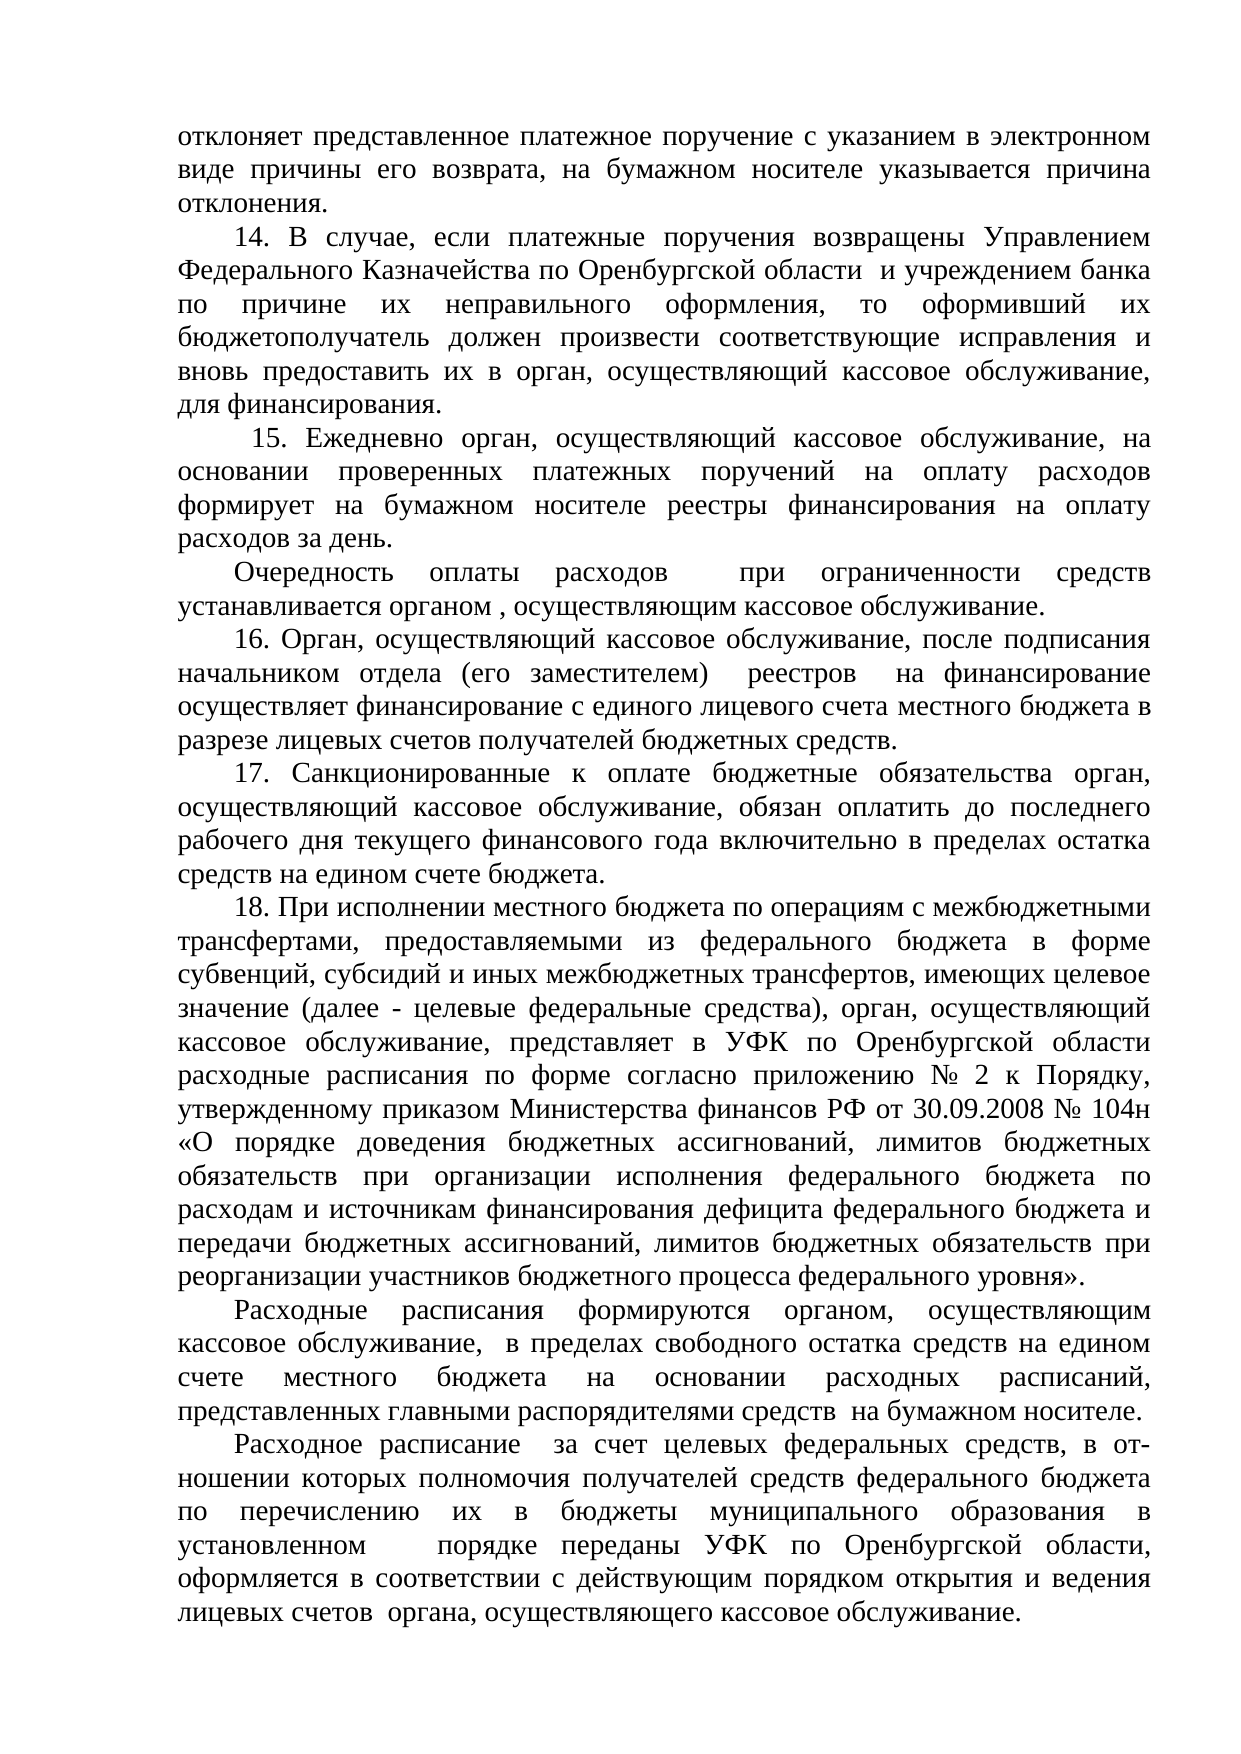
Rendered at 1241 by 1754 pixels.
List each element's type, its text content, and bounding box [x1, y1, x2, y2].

text 15. Ежедневно орган, осуществляющий кассовое обслуживание, на основании проверенных платежных поручений на оплату расходов формирует на бумажном носителе реестры финансирования на оплату расходов за день. [177, 420, 1152, 554]
text Расходные расписания формируются органом, осуществляющим кассовое обслуживание, в пределах свободного остатка средств на едином счете местного бюджета на основании расходных расписаний, представленных главными распорядителями средств на бумажном носителе. [177, 1292, 1152, 1426]
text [177, 118, 1152, 219]
text 18. При исполнении местного бюджета по операциям с межбюджетными трансфертами, предоставляемыми из федерального бюджета в форме субвенций, субсидий и иных межбюджетных трансфертов, имеющих целевое значение (далее - целевые федеральные средства), орган, осуществляющий кассовое обслуживание, представляет в УФК по Оренбургской области расходные расписания по форме согласно приложению № 2 к Порядку, утвержденному приказом Министерства финансов РФ от 30.09.2008 № 104н «О порядке доведения бюджетных ассигнований, лимитов бюджетных обязательств при организации исполнения федерального бюджета по расходам и источникам финансирования дефицита федерального бюджета и передачи бюджетных ассигнований, лимитов бюджетных обязательств при реорганизации участников бюджетного процесса федерального уровня». [177, 889, 1152, 1292]
text Очередность оплаты расходов при ограниченности средств устанавливается органом , осуществляющим кассовое обслуживание. [177, 554, 1152, 621]
text 16. Орган, осуществляющий кассовое обслуживание, после подписания начальником отдела (его заместителем) реестров на финансирование осуществляет финансирование с единого лицевого счета местного бюджета в разрезе лицевых счетов получателей бюджетных средств. [177, 621, 1152, 755]
text 17. Санкционированные к оплате бюджетные обязательства орган, осуществляющий кассовое обслуживание, обязан оплатить до последнего рабочего дня текущего финансового года включительно в пределах остатка средств на едином счете бюджета. [177, 755, 1152, 889]
text 14. В случае, если платежные поручения возвращены Управлением Федерального Казначейства по Оренбургской области и учреждением банка по причине их неправильного оформления, то оформивший их бюджетополучатель должен произвести соответствующие исправления и вновь предоставить их в орган, осуществляющий кассовое обслуживание, для финансирования. [177, 219, 1152, 420]
text Расходное расписание за счет целевых федеральных средств, в от-ношении которых полномочия получателей средств федерального бюджета по перечислению их в бюджеты муниципального образования в установленном порядке переданы УФК по Оренбургской области, оформляется в соответствии с действующим порядком открытия и ведения лицевых счетов органа, осуществляющего кассовое обслуживание. [177, 1426, 1152, 1627]
